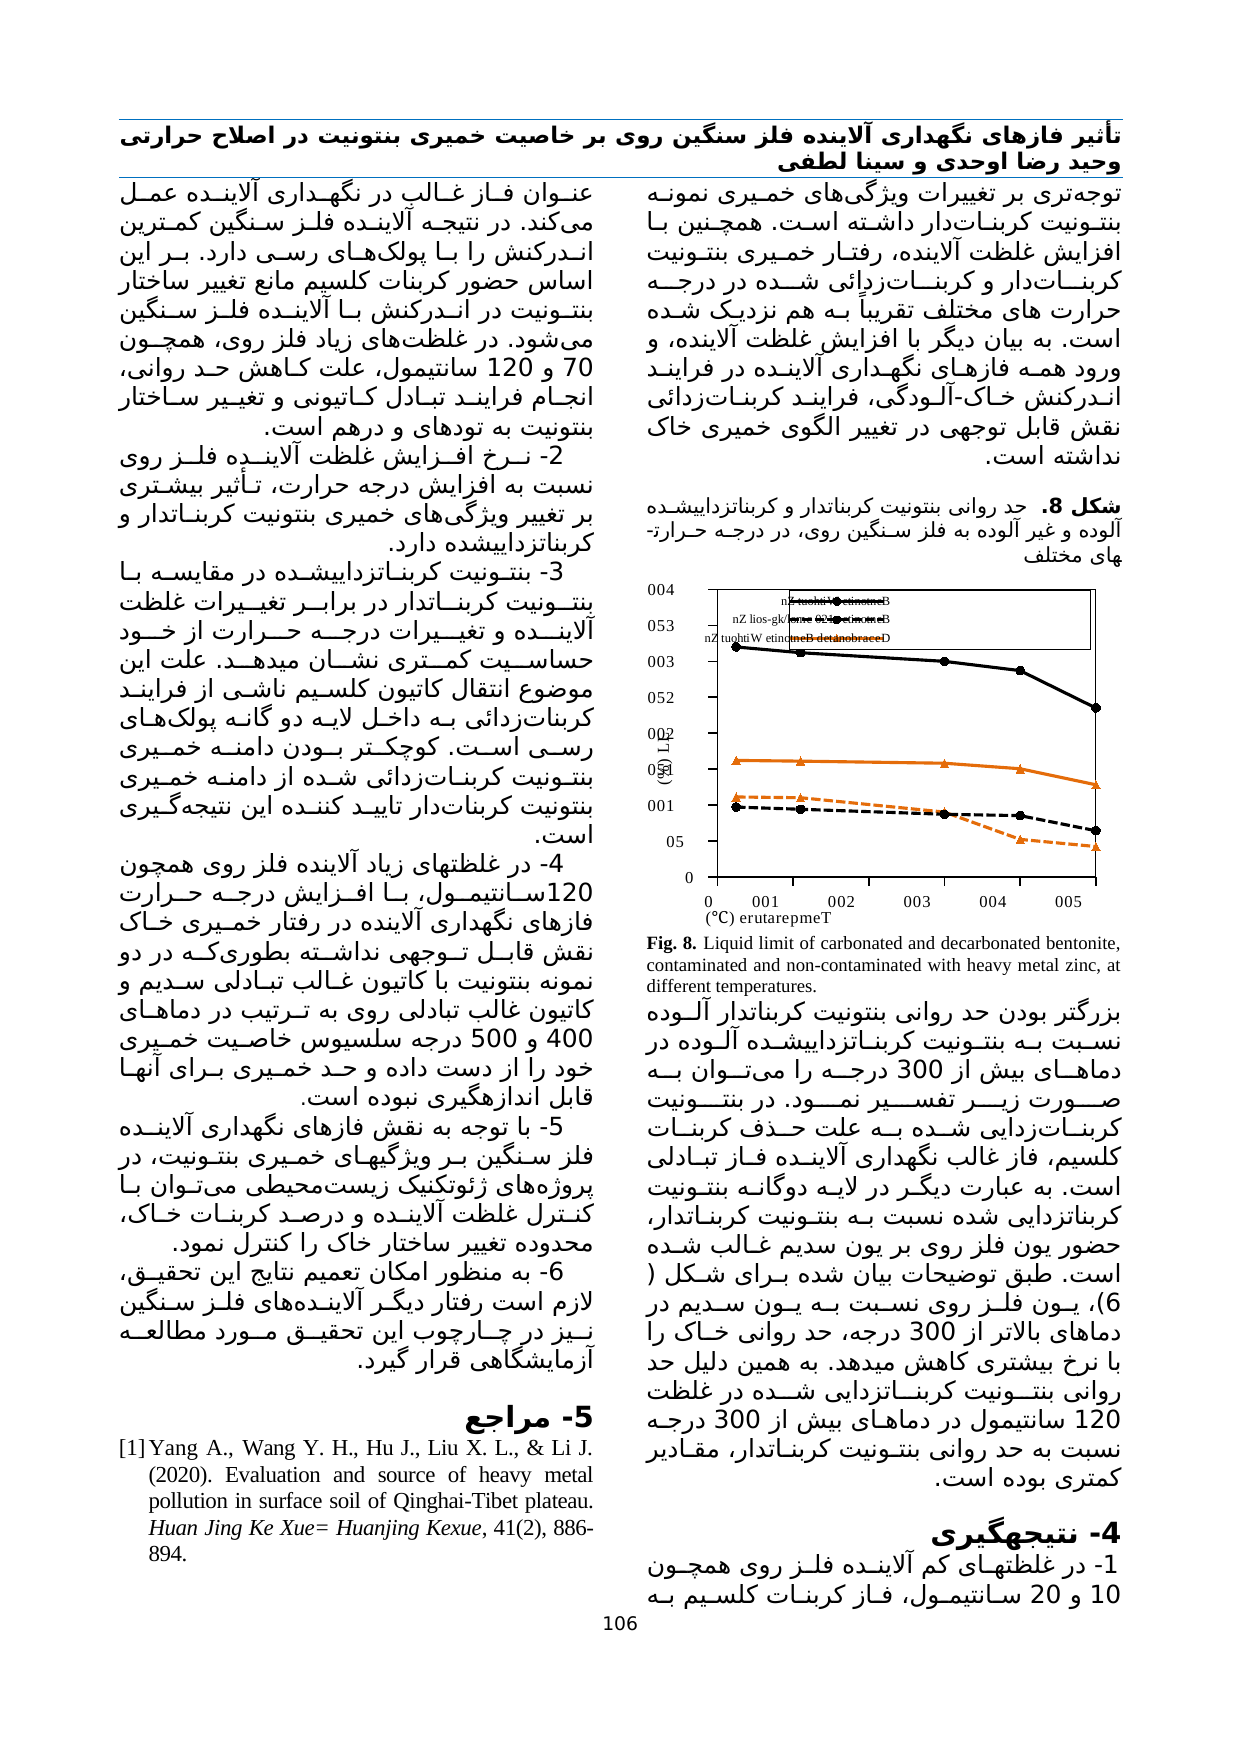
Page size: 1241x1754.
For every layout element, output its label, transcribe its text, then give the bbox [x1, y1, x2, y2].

text 5- با توجه به نقش فازهای نگهداری آلاینده فلز سنگین بر ویژگیهای خمیری بنتونیت، در پروژه‌های ژئوتکنیک زیست‌محیطی می‌توان با کنترل غلظت آلاینده و درصد کربنات خاک، محدوده تغییر ساختار خاک را کنترل نمود. [119, 1112, 594, 1257]
text [1] Yang A., Wang Y. H., Hu J., Liu X. L., & Li J. (2020). Evaluation and source of heavy metal pollution in surface soil of Qinghai-Tibet plateau. Huan Jing Ke Xue= Huanjing Kexue, 41(2), 886-894. [119, 1434, 594, 1566]
text 3- بنتونیت کربناتزداییشده در مقایسه با بنتونیت کربناتدار در برابر تغییرات غلظت آلاینده و تغییرات درجه حرارت از خود حساسیت کمتری نشان میدهد. علت این موضوع انتقال کاتیون کلسیم ناشی از فرایند کربنات‌زدائی به داخل لایه دو گانه پولک‌های رسی است. کوچکتر بودن دامنه خمیری بنتونیت کربنات‌زدائی شده از دامنه خمیری بنتونیت کربنات‌دار تایید کننده این نتیجه‌گیری است. [119, 557, 594, 849]
text شکل 8. حد روانی بنتونیت کربناتدار و کربناتزداییشده آلوده و غیر آلوده به فلز سنگین روی، در درجه حرارتهای مختلف [646, 494, 1121, 566]
text Fig. 8. Liquid limit of carbonated and decarbonated bentonite, contaminated and non-contaminated with heavy metal zinc, at different temperatures. [646, 932, 1121, 997]
text 1- در غلظتهای کم آلاینده فلز روی همچون 10 و 20 سانتیمول، فاز کربنات کلسیم به عنوان فاز غالب در نگهداری آلاینده عمل می‌کند. در نتیجه آلاینده فلز سنگین کمترین اندرکنش را با پولک‌های رسی دارد. بر این اساس حضور کربنات کلسیم مانع تغییر ساختار بنتونیت در اندرکنش با آلاینده فلز سنگین می‌شود. در غلظت‌های زیاد فلز روی، همچون 70 و 120 سانتیمول، علت کاهش حد روانی، انجام فرایند تبادل کاتیونی و تغییر ساختار بنتونیت به تودهای و درهم است. [119, 178, 594, 441]
text بزرگتر بودن حد روانی بنتونیت کربناتدار آلوده نسبت به بنتونیت کربناتزداییشده آلوده در دماهای بیش از 300 درجه را می‌توان به صورت زیر تفسیر نمود. در بنتونیت کربنات‌زدایی شده به علت حذف کربنات کلسیم، فاز غالب نگهداری آلاینده فاز تبادلی است. به عبارت دیگر در لایه دوگانه بنتونیت کربناتزدایی شده نسبت به بنتونیت کربناتدار، حضور یون فلز روی بر یون سدیم غالب شده است. طبق توضیحات بیان شده برای شکل (6)، یون فلز روی نسبت به یون سدیم در دماهای بالاتر از 300 درجه، حد روانی خاک را با نرخ بیشتری کاهش میدهد. به همین دلیل حد روانی بنتونیت کربناتزدایی شده در غلظت 120 سانتیمول در دماهای بیش از 300 درجه نسبت به حد روانی بنتونیت کربناتدار، مقادیر کمتری بوده است. [646, 997, 1121, 1493]
text 5- مراجع [119, 1401, 594, 1434]
text 6- به منظور امکان تعمیم نتایج این تحقیق، لازم است رفتار دیگر آلاینده‌های فلز سنگین نیز در چارچوب این تحقیق مورد مطالعه آزمایشگاهی قرار گیرد. [119, 1257, 594, 1374]
text 2- نرخ افزایش غلظت آلاینده فلز روی نسبت به افزایش درجه حرارت، تأثیر بیشتری بر تغییر ویژگی‌های خمیری بنتونیت کربناتدار و کربناتزداییشده دارد. [119, 441, 594, 557]
text 1- در غلظتهای کم آلاینده فلز روی همچون 10 و 20 سانتیمول، فاز کربنات کلسیم به عنوان فاز غالب در نگهداری آلاینده عمل می‌کند. در نتیجه آلاینده فلز سنگین کمترین اندرکنش را با پولک‌های رسی دارد. بر این اساس حضور کربنات کلسیم مانع تغییر ساختار بنتونیت در اندرکنش با آلاینده فلز سنگین می‌شود. در غلظت‌های زیاد فلز روی، همچون 70 و 120 سانتیمول، علت کاهش حد روانی، انجام فرایند تبادل کاتیونی و تغییر ساختار بنتونیت به تودهای و درهم است. [646, 1551, 1121, 1609]
text 4- نتیجهگیری [646, 1517, 1121, 1551]
text 4- در غلظتهای زیاد آلاینده فلز روی همچون 120سانتیمول، با افزایش درجه حرارت فازهای نگهداری آلاینده در رفتار خمیری خاک نقش قابل توجهی نداشته بطوری‌که در دو نمونه بنتونیت با کاتیون غالب تبادلی سدیم و کاتیون غالب تبادلی روی به ترتیب در دماهای 400 و 500 درجه سلسیوس خاصیت خمیری خود را از دست داده و حد خمیری برای آنها قابل اندازهگیری نبوده است. [119, 849, 594, 1112]
